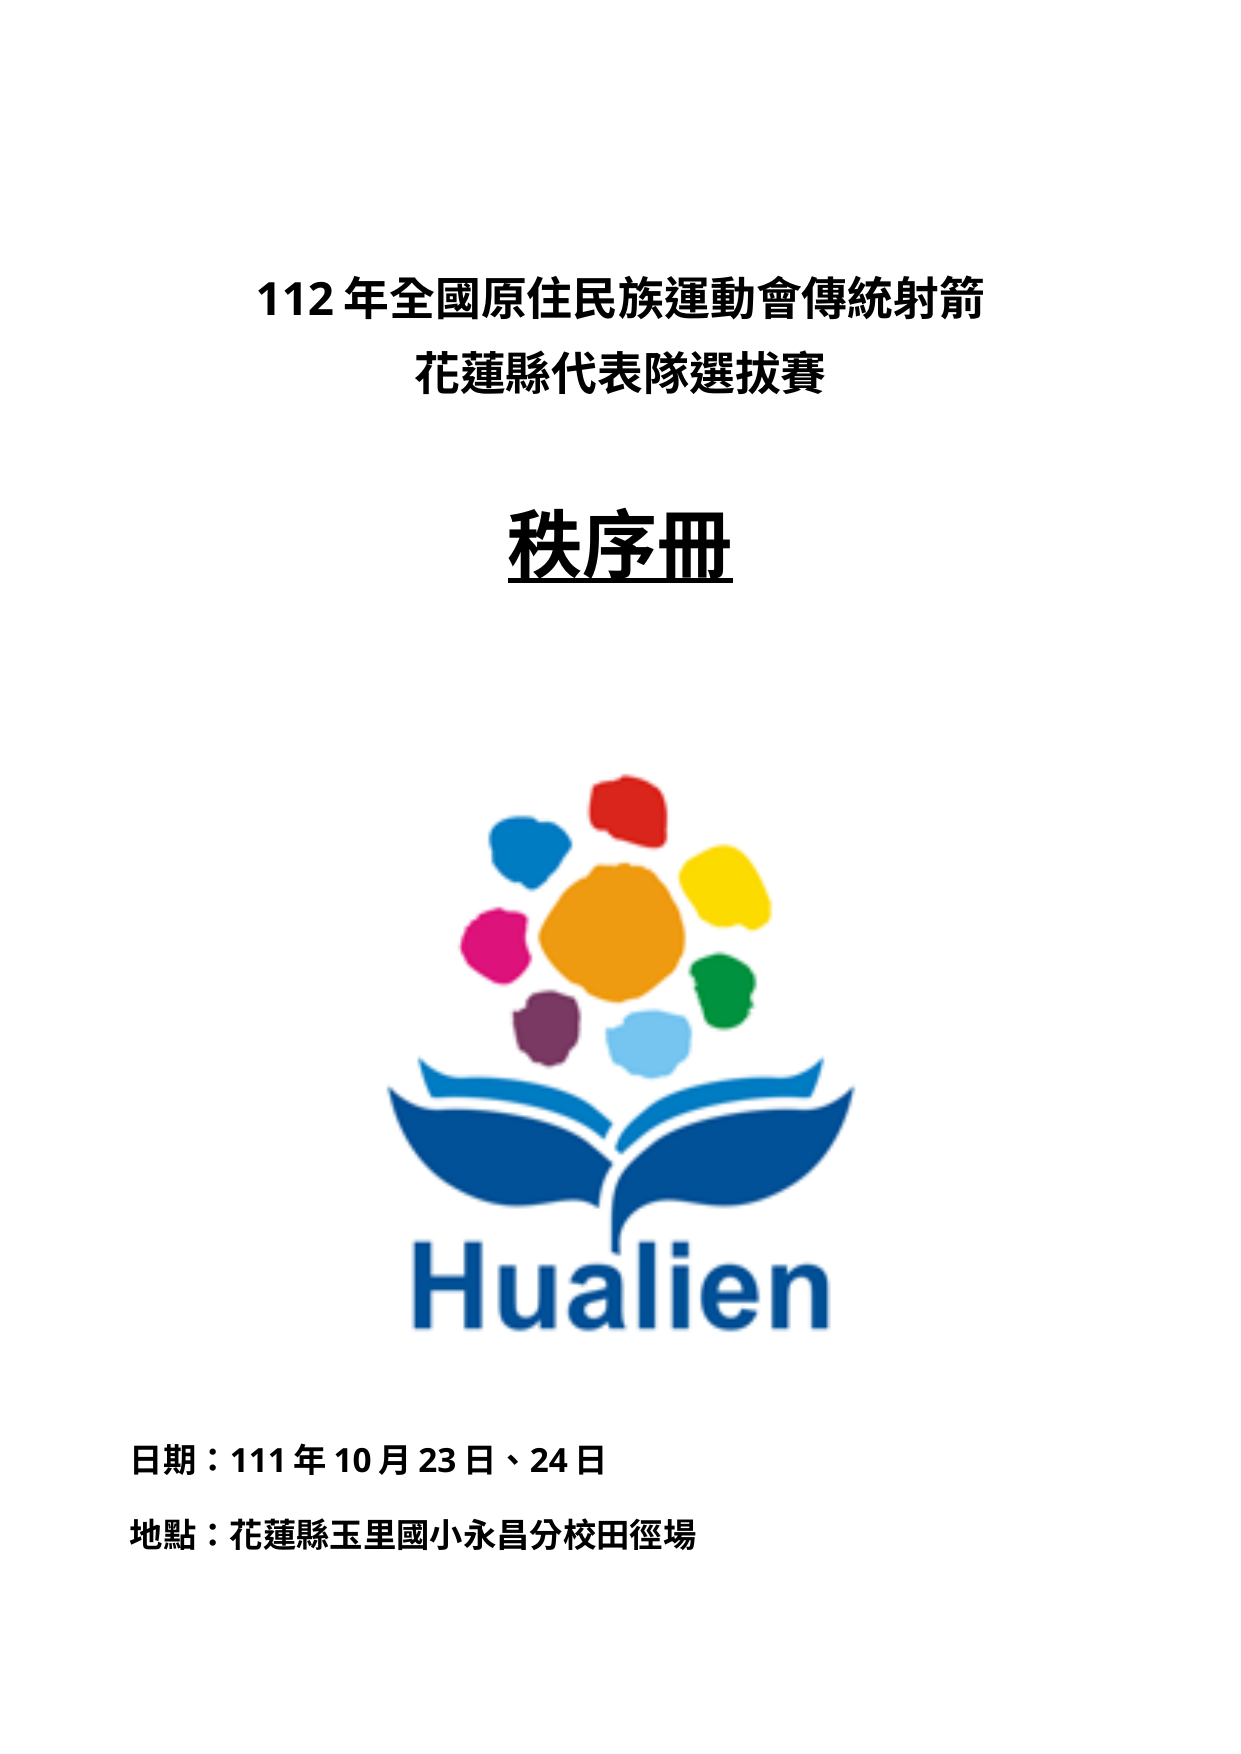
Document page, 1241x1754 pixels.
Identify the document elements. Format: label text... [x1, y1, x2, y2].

text 日期：111年10月23日、24日 [112, 1421, 1061, 1496]
text 地點：花蓮縣玉里國小永昌分校田徑場 [112, 1496, 1128, 1571]
text 秩序冊 [112, 483, 1128, 596]
text 花蓮縣代表隊選拔賽 [112, 333, 1128, 408]
picture [376, 764, 868, 1345]
text 112年全國原住民族運動會傳統射箭 [112, 258, 1128, 333]
